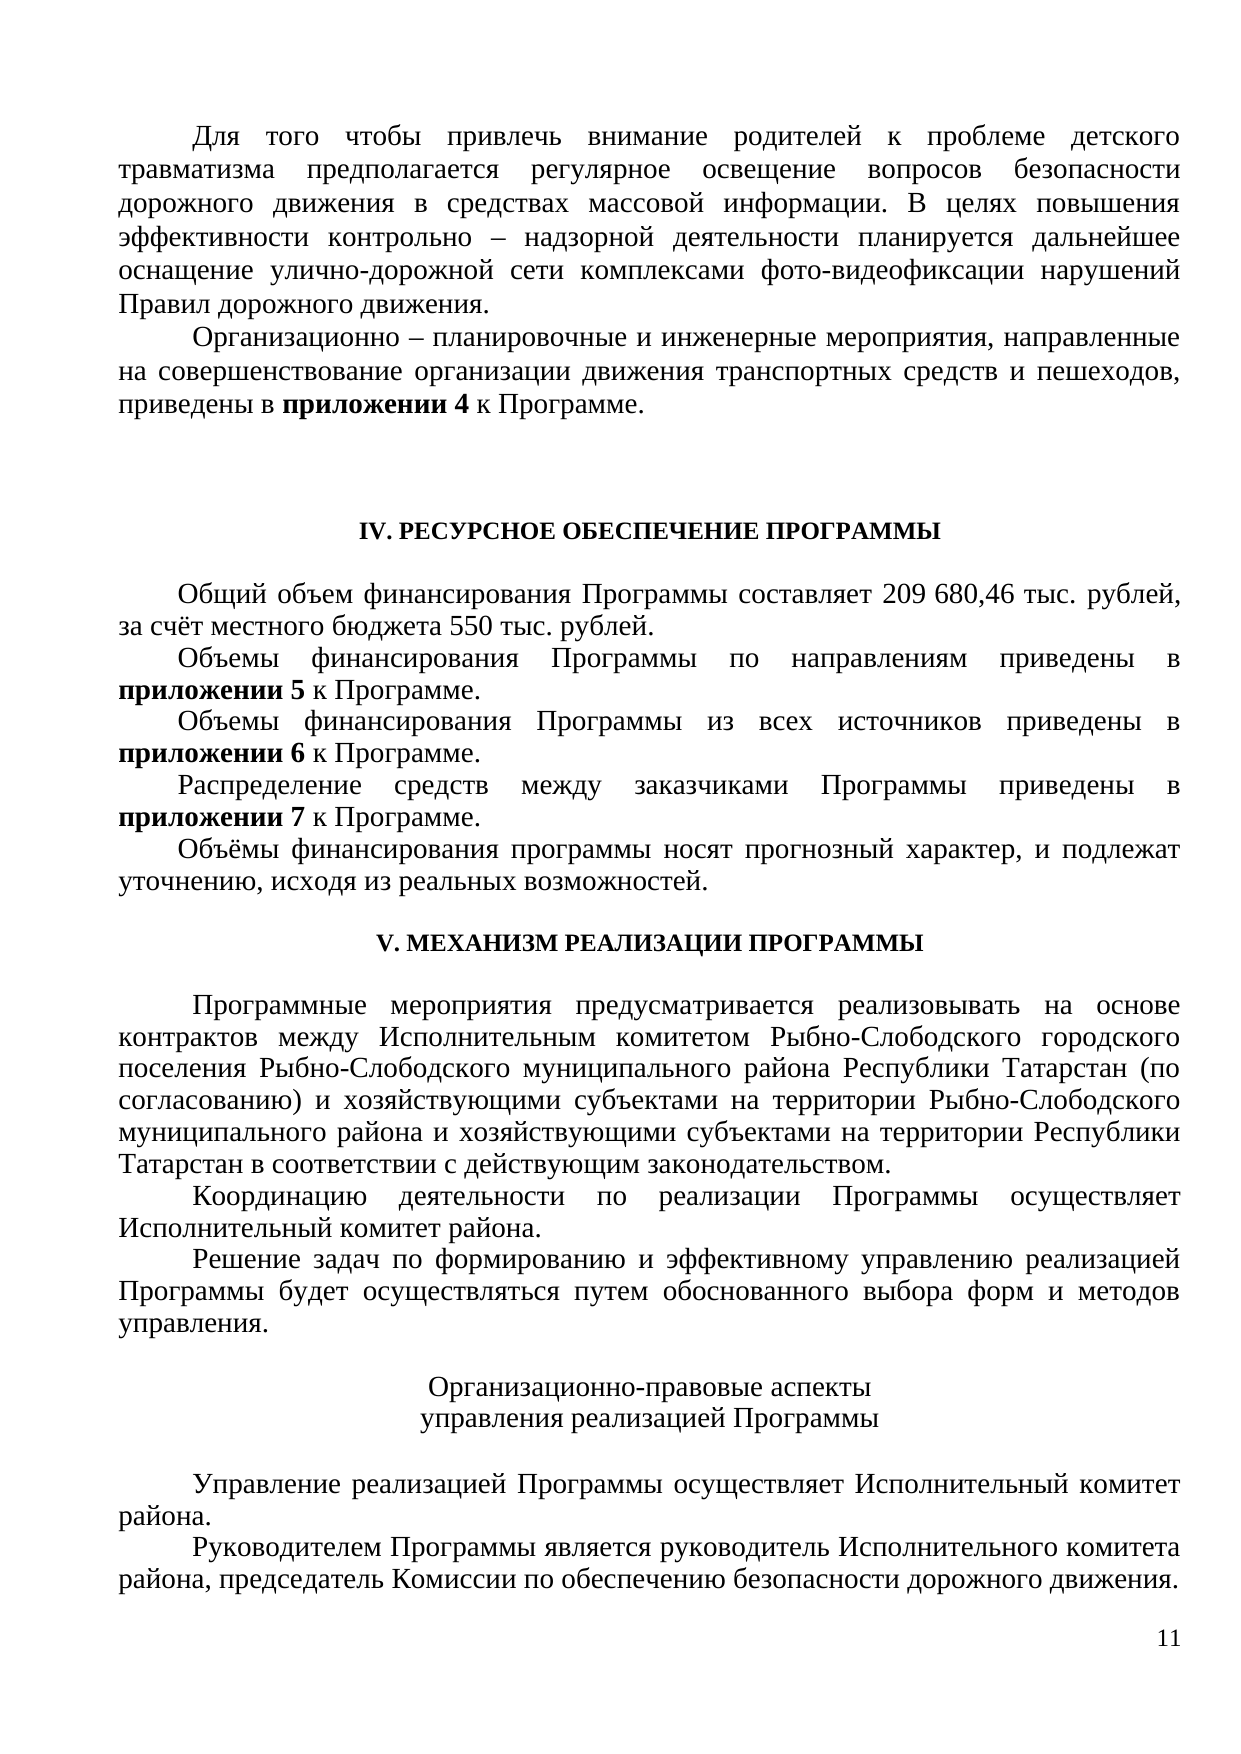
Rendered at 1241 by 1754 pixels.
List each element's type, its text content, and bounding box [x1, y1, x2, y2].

text Объёмы финансирования программы носят прогнозный характер, и подлежат уточнению, исходя из реальных возможностей. [118, 833, 1181, 896]
text управления реализацией Программы [118, 1402, 1181, 1434]
text Программные мероприятия предусматривается реализовывать на основе контрактов между Исполнительным комитетом Рыбно-Слободского городского поселения Рыбно-Слободского муниципального района Республики Татарстан (по согласованию) и хозяйствующими субъектами на территории Рыбно-Слободского муниципального района и хозяйствующими субъектами на территории Республики Татарстан в соответствии с действующим законодательством. [118, 989, 1181, 1180]
text Руководителем Программы является руководитель Исполнительного комитета района, председатель Комиссии по обеспечению безопасности дорожного движения. [118, 1531, 1181, 1595]
text V. МЕХАНИЗМ РЕАЛИЗАЦИИ ПРОГРАММЫ [118, 928, 1181, 957]
text Решение задач по формированию и эффективному управлению реализацией Программы будет осуществляться путем обоснованного выбора форм и методов управления. [118, 1243, 1181, 1339]
text IV. РЕСУРСНОЕ ОБЕСПЕЧЕНИЕ ПРОГРАММЫ [118, 516, 1181, 544]
text Для того чтобы привлечь внимание родителей к проблеме детского травматизма предполагается регулярное освещение вопросов безопасности дорожного движения в средствах массовой информации. В целях повышения эффективности контрольно – надзорной деятельности планируется дальнейшее оснащение улично-дорожной сети комплексами фото-видеофиксации нарушений Правил дорожного движения. [118, 118, 1181, 319]
text Распределение средств между заказчиками Программы приведены в приложении 7 к Программе. [118, 769, 1181, 833]
text Общий объем финансирования Программы составляет 209 680,46 тыс. рублей, за счёт местного бюджета 550 тыс. рублей. [118, 578, 1181, 642]
text Организационно-правовые аспекты [118, 1371, 1181, 1402]
text Организационно – планировочные и инженерные мероприятия, направленные на совершенствование организации движения транспортных средств и пешеходов, приведены в приложении 4 к Программе. [118, 319, 1181, 420]
text Объемы финансирования Программы по направлениям приведены в приложении 5 к Программе. [118, 642, 1181, 705]
text Объемы финансирования Программы из всех источников приведены в приложении 6 к Программе. [118, 705, 1181, 769]
text Координацию деятельности по реализации Программы осуществляет Исполнительный комитет района. [118, 1180, 1181, 1243]
text Управление реализацией Программы осуществляет Исполнительный комитет района. [118, 1468, 1181, 1531]
